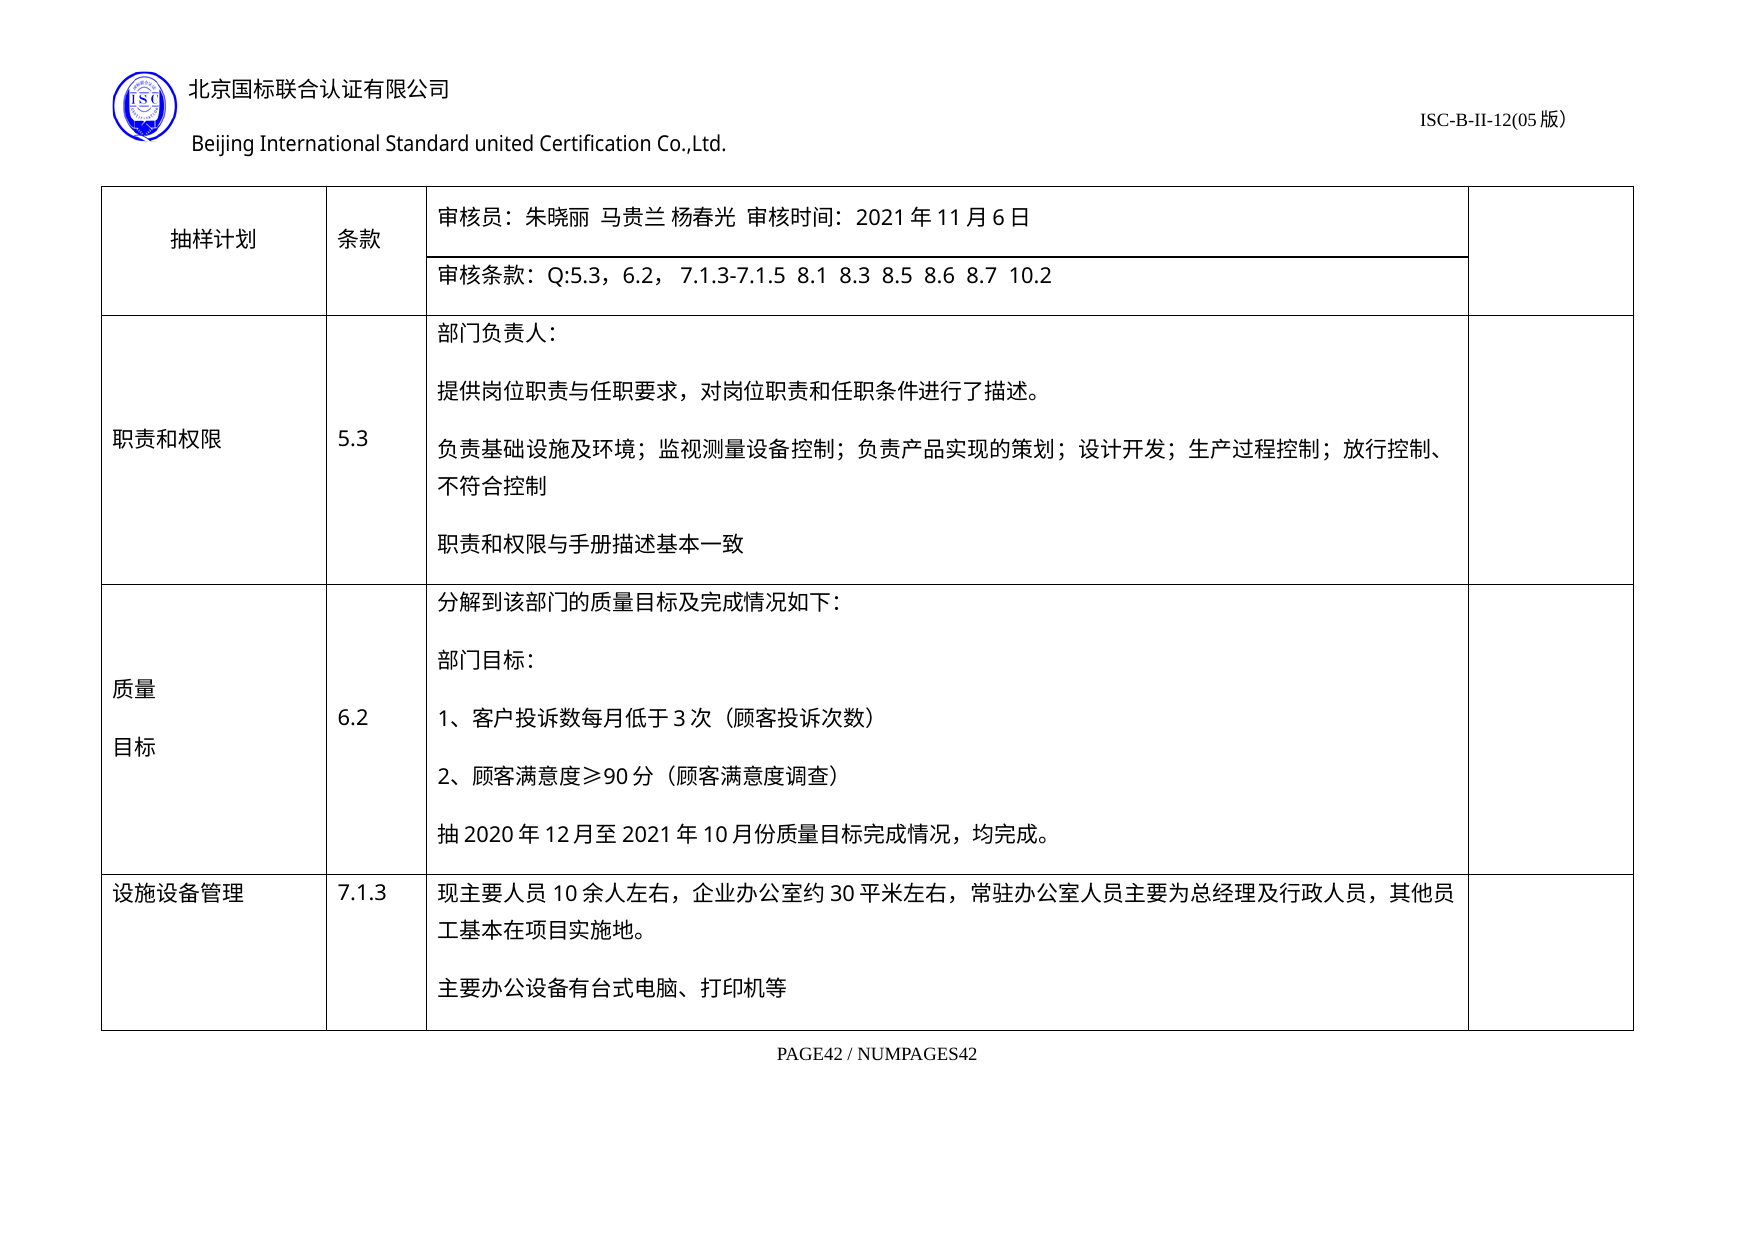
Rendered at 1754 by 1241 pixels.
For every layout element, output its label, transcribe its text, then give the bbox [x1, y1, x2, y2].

table_cell 6.2 [327, 585, 426, 874]
picture [112, 71, 180, 140]
table_cell 审核员：朱晓丽 马贵兰 杨春光 审核时间：2021年11月6日 [427, 187, 1468, 256]
table_header 过程与活动、 抽样计划 [102, 187, 326, 314]
table_cell 7.1.3 [327, 875, 426, 1030]
table_cell 分解到该部门的质量目标及完成情况如下： 部门目标： 1、客户投诉数每月低于3次（顾客投诉次数） 2、顾客满意度≥90分（顾客满意度调查） 抽2020年12月至2021年10月份质量目标完成情况，均完成。 [427, 585, 1468, 874]
table_cell 设施设备管理 [102, 875, 326, 1030]
table_cell [1469, 316, 1633, 584]
table_cell 审核条款：Q:5.3，6.2， 7.1.3-7.1.5 8.1 8.3 8.5 8.6 8.7 10.2 [427, 258, 1468, 314]
table_cell 部门负责人： 提供岗位职责与任职要求，对岗位职责和任职条件进行了描述。 负责基础设施及环境；监视测量设备控制；负责产品实现的策划；设计开发；生产过程控制；放行控制、不符合控制 职责和权限与手册描述基本一致 [427, 316, 1468, 584]
table_header 判定 [1469, 187, 1633, 314]
table_cell [1469, 585, 1633, 874]
table_cell 职责和权限 [102, 316, 326, 584]
table_header 涉及 条款 [327, 187, 426, 314]
table_cell 5.3 [327, 316, 426, 584]
table_cell 质量 目标 [102, 585, 326, 874]
table_cell [1469, 875, 1633, 1030]
